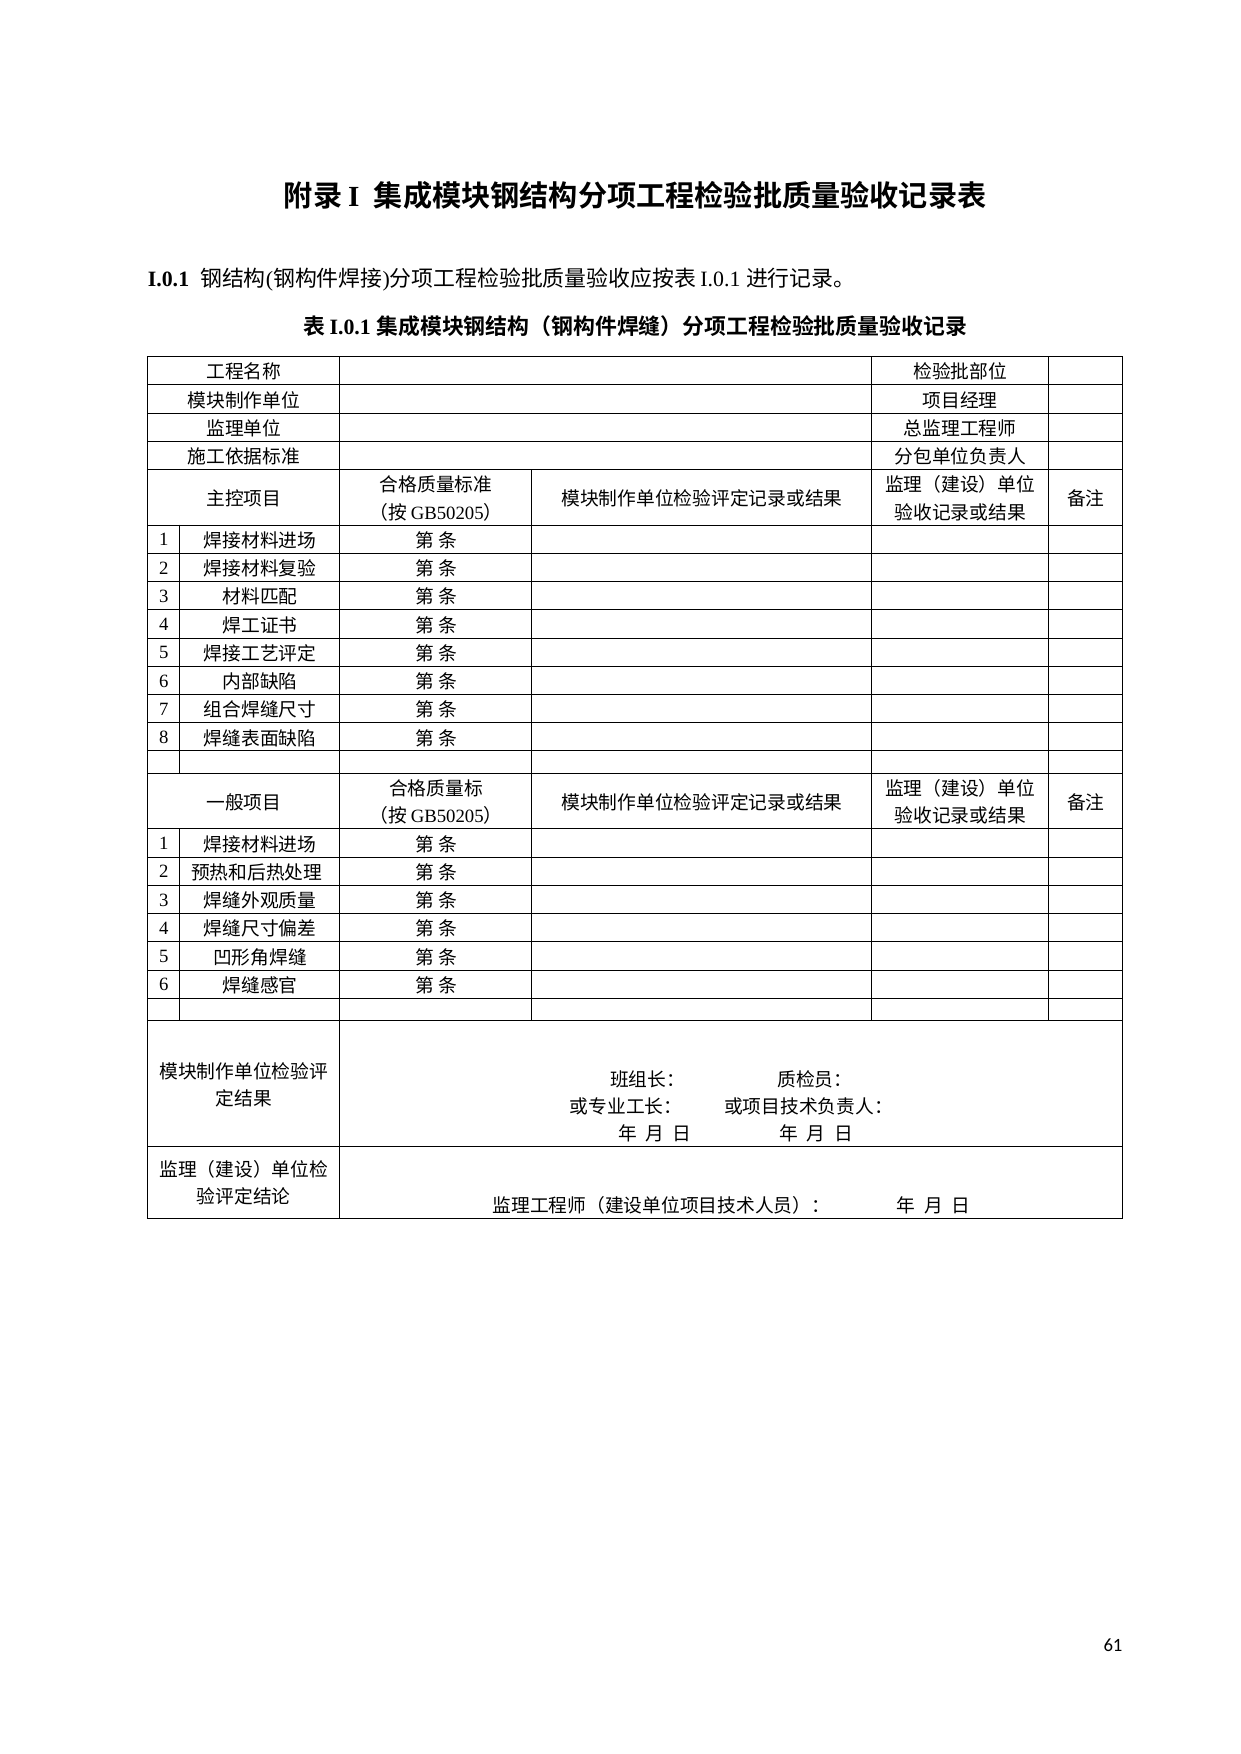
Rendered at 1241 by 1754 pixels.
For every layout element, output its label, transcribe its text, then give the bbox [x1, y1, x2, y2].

table_cell [1049, 667, 1122, 694]
table_cell 第 条 [340, 639, 531, 666]
table_cell [532, 942, 871, 969]
table_cell [872, 829, 1048, 857]
table_cell 第 条 [340, 582, 531, 609]
table_header 检验批部位 [872, 357, 1048, 384]
table_cell 焊缝外观质量 [180, 886, 339, 913]
table_cell [872, 942, 1048, 969]
table_cell 焊缝感官 [180, 971, 339, 998]
table_cell 第 条 [340, 858, 531, 885]
table_cell 第 条 [340, 695, 531, 722]
table_cell 2 [148, 858, 179, 885]
table_cell [340, 414, 871, 441]
table_cell 组合焊缝尺寸 [180, 695, 339, 722]
table_cell 第 条 [340, 971, 531, 998]
table_cell [872, 695, 1048, 722]
table_cell 1 [148, 526, 179, 553]
table_cell 2 [148, 554, 179, 581]
table_cell 模块制作单位 [148, 385, 339, 413]
table_cell 第 条 [340, 667, 531, 694]
table_cell 5 [148, 639, 179, 666]
table_cell [1049, 829, 1122, 857]
table_cell [1049, 695, 1122, 722]
table_cell [872, 858, 1048, 885]
table_cell 4 [148, 610, 179, 637]
table_cell 合格质量标 （按GB50205） [340, 774, 531, 828]
text I.0.1 钢结构(钢构件焊接)分项工程检验批质量验收应按表I.0.1 进行记录。 [148, 261, 1122, 293]
table_cell 监理（建设）单位验收记录或结果 [872, 774, 1048, 828]
table_cell [1049, 751, 1122, 773]
table_cell 第 条 [340, 829, 531, 857]
table_cell [1049, 639, 1122, 666]
table_cell [532, 582, 871, 609]
table_cell 主控项目 [148, 470, 339, 524]
table_cell 一般项目 [148, 774, 339, 828]
table_cell 焊接材料进场 [180, 829, 339, 857]
table_cell [1049, 942, 1122, 969]
table_cell 第 条 [340, 526, 531, 553]
table_cell 3 [148, 582, 179, 609]
table_cell 5 [148, 942, 179, 969]
table_cell 第 条 [340, 942, 531, 969]
table_cell [1049, 886, 1122, 913]
table_cell [1049, 999, 1122, 1020]
subtitle 附录I 集成模块钢结构分项工程检验批质量验收记录表 [148, 173, 1122, 215]
table_cell 7 [148, 695, 179, 722]
table_cell [340, 751, 531, 773]
table_cell [532, 610, 871, 637]
table_cell 第 条 [340, 554, 531, 581]
table_cell 模块制作单位检验评定记录或结果 [532, 470, 871, 524]
table_cell 6 [148, 971, 179, 998]
table_cell [340, 999, 531, 1020]
table_cell [872, 554, 1048, 581]
table_cell [532, 554, 871, 581]
table_cell 内部缺陷 [180, 667, 339, 694]
table_cell [1049, 610, 1122, 637]
table_cell [180, 751, 339, 773]
table_cell 凹形角焊缝 [180, 942, 339, 969]
table_cell 材料匹配 [180, 582, 339, 609]
table_cell [1049, 723, 1122, 750]
table_cell [872, 582, 1048, 609]
table_cell [532, 971, 871, 998]
table_cell 项目经理 [872, 385, 1048, 413]
table_cell [872, 971, 1048, 998]
table_cell 监理单位 [148, 414, 339, 441]
table_cell 8 [148, 723, 179, 750]
table_cell 焊接材料复验 [180, 554, 339, 581]
table_cell 焊工证书 [180, 610, 339, 637]
table_cell 1 [148, 829, 179, 857]
table_cell 第 条 [340, 723, 531, 750]
table_cell 焊缝尺寸偏差 [180, 914, 339, 941]
table_cell [1049, 582, 1122, 609]
table_cell [872, 914, 1048, 941]
table_header [1049, 357, 1122, 384]
table_cell [1049, 914, 1122, 941]
table_cell [532, 829, 871, 857]
table_cell [532, 914, 871, 941]
table_header [340, 357, 871, 384]
table_cell 施工依据标准 [148, 442, 339, 469]
table_cell [532, 999, 871, 1020]
table_cell 班组长： 质检员： 或专业工长： 或项目技术负责人： 年 月 日 年 月 日 [340, 1021, 1122, 1146]
table_cell 焊接工艺评定 [180, 639, 339, 666]
table_cell 焊缝表面缺陷 [180, 723, 339, 750]
table_cell [180, 999, 339, 1020]
table_cell [532, 886, 871, 913]
table_cell 第 条 [340, 886, 531, 913]
table_cell [872, 639, 1048, 666]
table_cell 合格质量标准 （按GB50205） [340, 470, 531, 524]
table_cell 监理（建设）单位验收记录或结果 [872, 470, 1048, 524]
table_cell 4 [148, 914, 179, 941]
table_cell [532, 858, 871, 885]
table_cell 备注 [1049, 774, 1122, 828]
table_header 工程名称 [148, 357, 339, 384]
table_cell [872, 526, 1048, 553]
table_cell [340, 442, 871, 469]
table_cell 预热和后热处理 [180, 858, 339, 885]
table_cell [872, 667, 1048, 694]
table_cell [532, 723, 871, 750]
table_cell [872, 723, 1048, 750]
table_cell 备注 [1049, 470, 1122, 524]
table_cell [1049, 971, 1122, 998]
table_cell [148, 999, 179, 1020]
table_cell [1049, 442, 1122, 469]
table_cell 监理（建设）单位检验评定结论 [148, 1147, 339, 1217]
table_cell 分包单位负责人 [872, 442, 1048, 469]
table_cell [1049, 385, 1122, 413]
table_cell 3 [148, 886, 179, 913]
table_cell 第 条 [340, 914, 531, 941]
table_cell [532, 526, 871, 553]
table_cell 6 [148, 667, 179, 694]
table_cell [532, 639, 871, 666]
table_cell [872, 886, 1048, 913]
text 表I.0.1 集成模块钢结构（钢构件焊缝）分项工程检验批质量验收记录 [148, 309, 1122, 340]
table_cell 监理工程师（建设单位项目技术人员）： 年 月 日 [340, 1147, 1122, 1217]
table_cell 模块制作单位检验评定结果 [148, 1021, 339, 1146]
table_cell [532, 667, 871, 694]
table_cell 总监理工程师 [872, 414, 1048, 441]
table_cell 第 条 [340, 610, 531, 637]
table_cell [532, 751, 871, 773]
table_cell [872, 610, 1048, 637]
table_cell [872, 751, 1048, 773]
table_cell [1049, 414, 1122, 441]
table_cell [872, 999, 1048, 1020]
table_cell 焊接材料进场 [180, 526, 339, 553]
table_cell [1049, 526, 1122, 553]
table_cell [148, 751, 179, 773]
table_cell [1049, 554, 1122, 581]
table_cell [1049, 858, 1122, 885]
table_cell [340, 385, 871, 413]
table_cell [532, 695, 871, 722]
table_cell 模块制作单位检验评定记录或结果 [532, 774, 871, 828]
